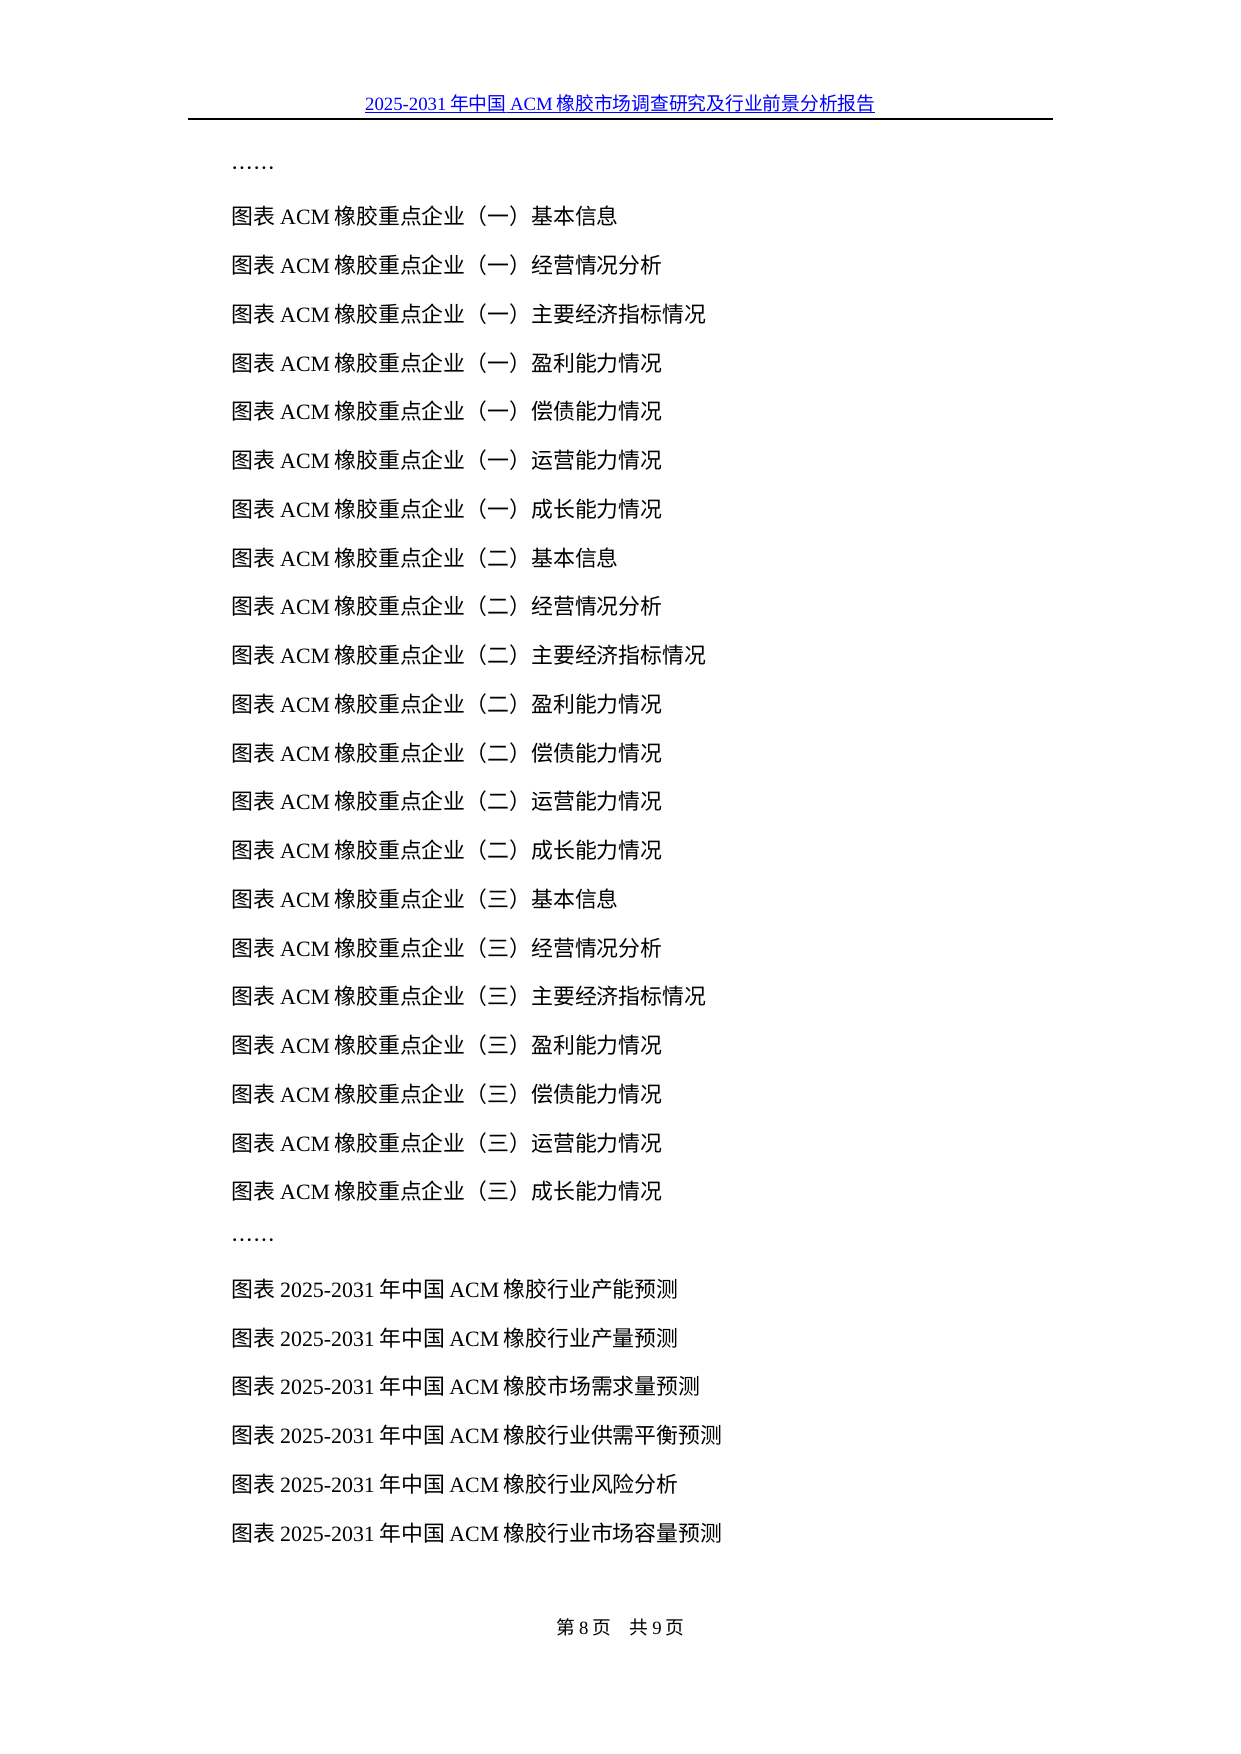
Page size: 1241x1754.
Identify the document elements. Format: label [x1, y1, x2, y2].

text [187, 150, 1053, 1548]
